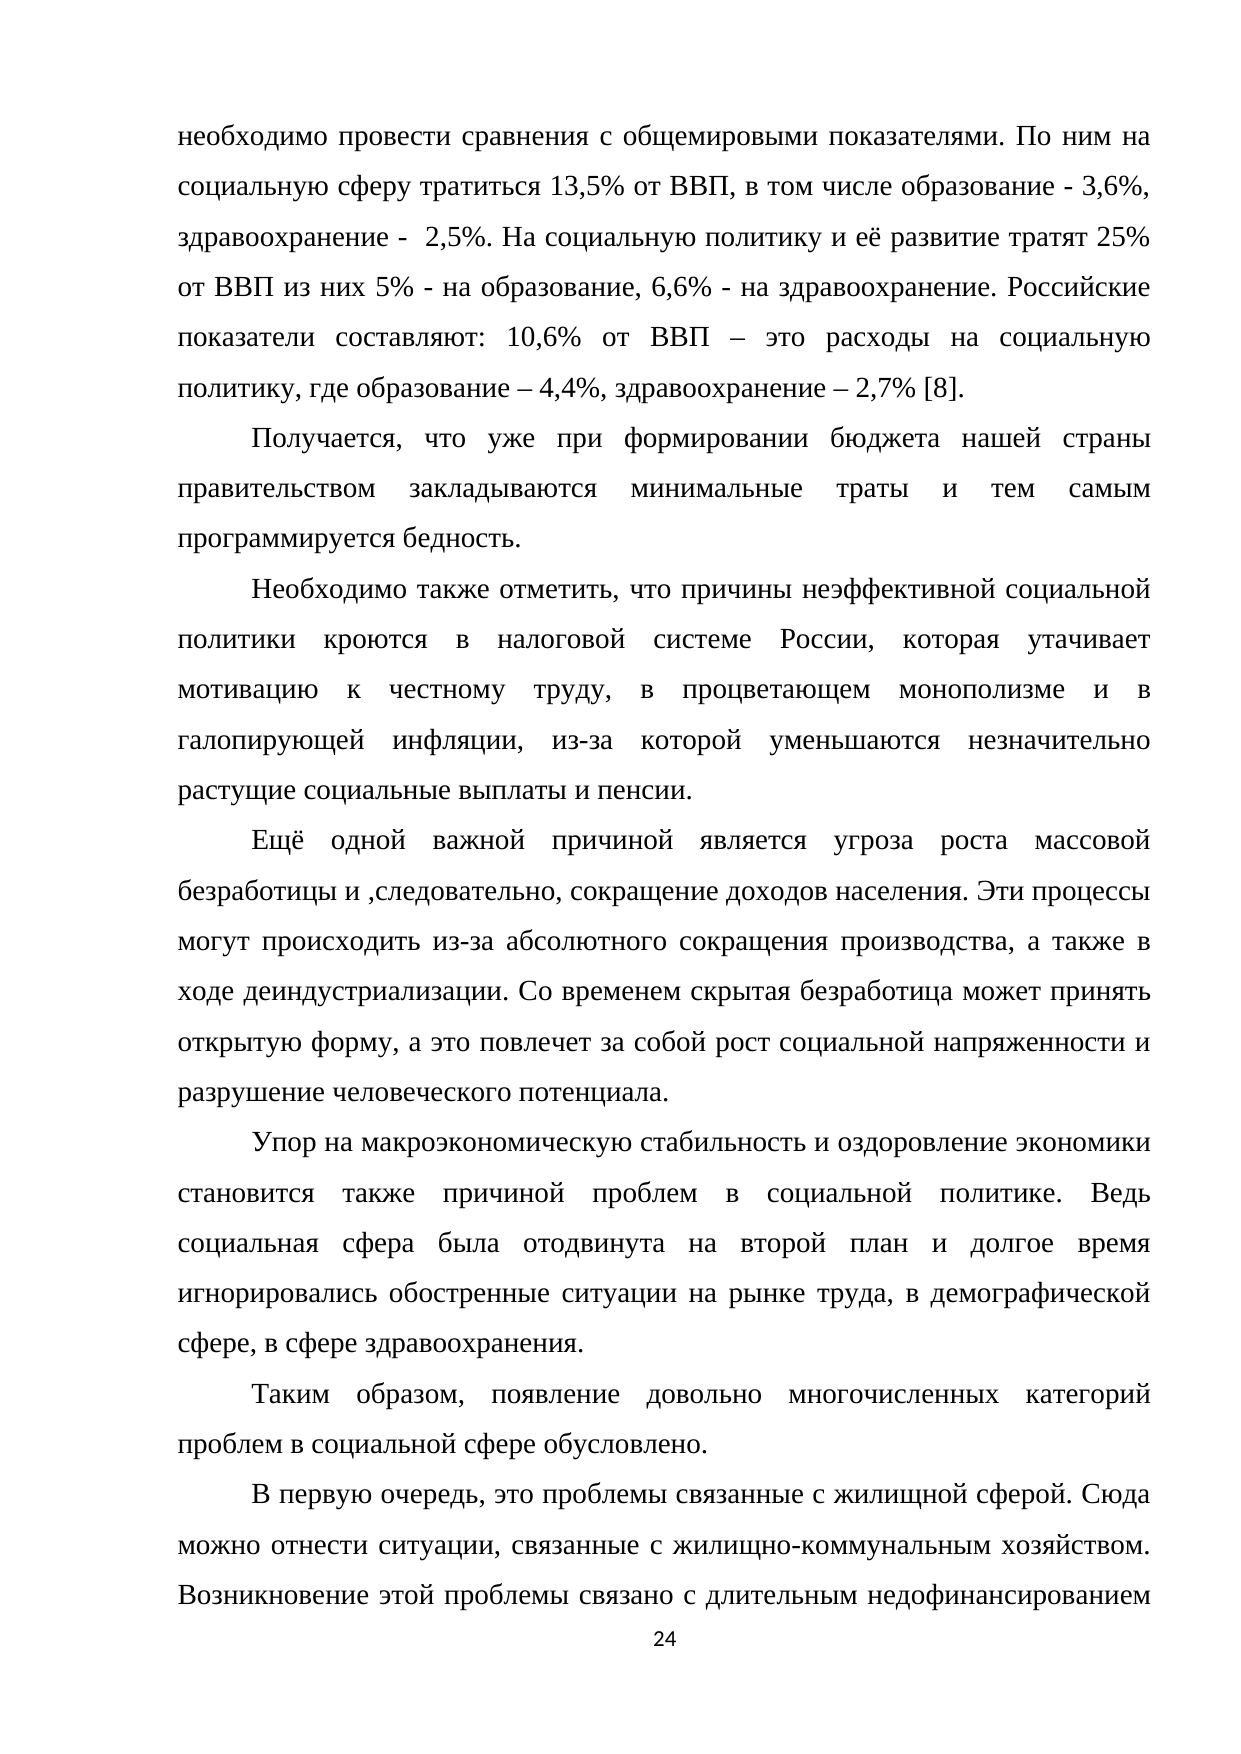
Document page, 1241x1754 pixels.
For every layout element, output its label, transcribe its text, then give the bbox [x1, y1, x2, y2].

list Упор на макроэкономическую стабильность и оздоровление экономики становится также причиной проблем в социальной политике. Ведь социальная сфера была отодвинута на второй план и долгое время игнорировались обостренные ситуации на рынке труда, в демографической сфере, в сфере здравоохранения. [177, 1124, 1152, 1359]
list Необходимо также отметить, что причины неэффективной социальной политики кроются в налоговой системе России, которая утачивает мотивацию к честному труду, в процветающем монополизме и в галопирующей инфляции, из-за которой уменьшаются незначительно растущие социальные выплаты и пенсии. [177, 571, 1152, 806]
list Таким образом, появление довольно многочисленных категорий проблем в социальной сфере обусловлено. [177, 1376, 1152, 1460]
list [177, 118, 1152, 403]
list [177, 1477, 1152, 1611]
list Получается, что уже при формировании бюджета нашей страны правительством закладываются минимальные траты и тем самым программируется бедность. [177, 420, 1152, 554]
list Ещё одной важной причиной является угроза роста массовой безработицы и ,следовательно, сокращение доходов населения. Эти процессы могут происходить из-за абсолютного сокращения производства, а также в ходе деиндустриализации. Со временем скрытая безработица может принять открытую форму, а это повлечет за собой рост социальной напряженности и разрушение человеческого потенциала. [177, 822, 1152, 1108]
